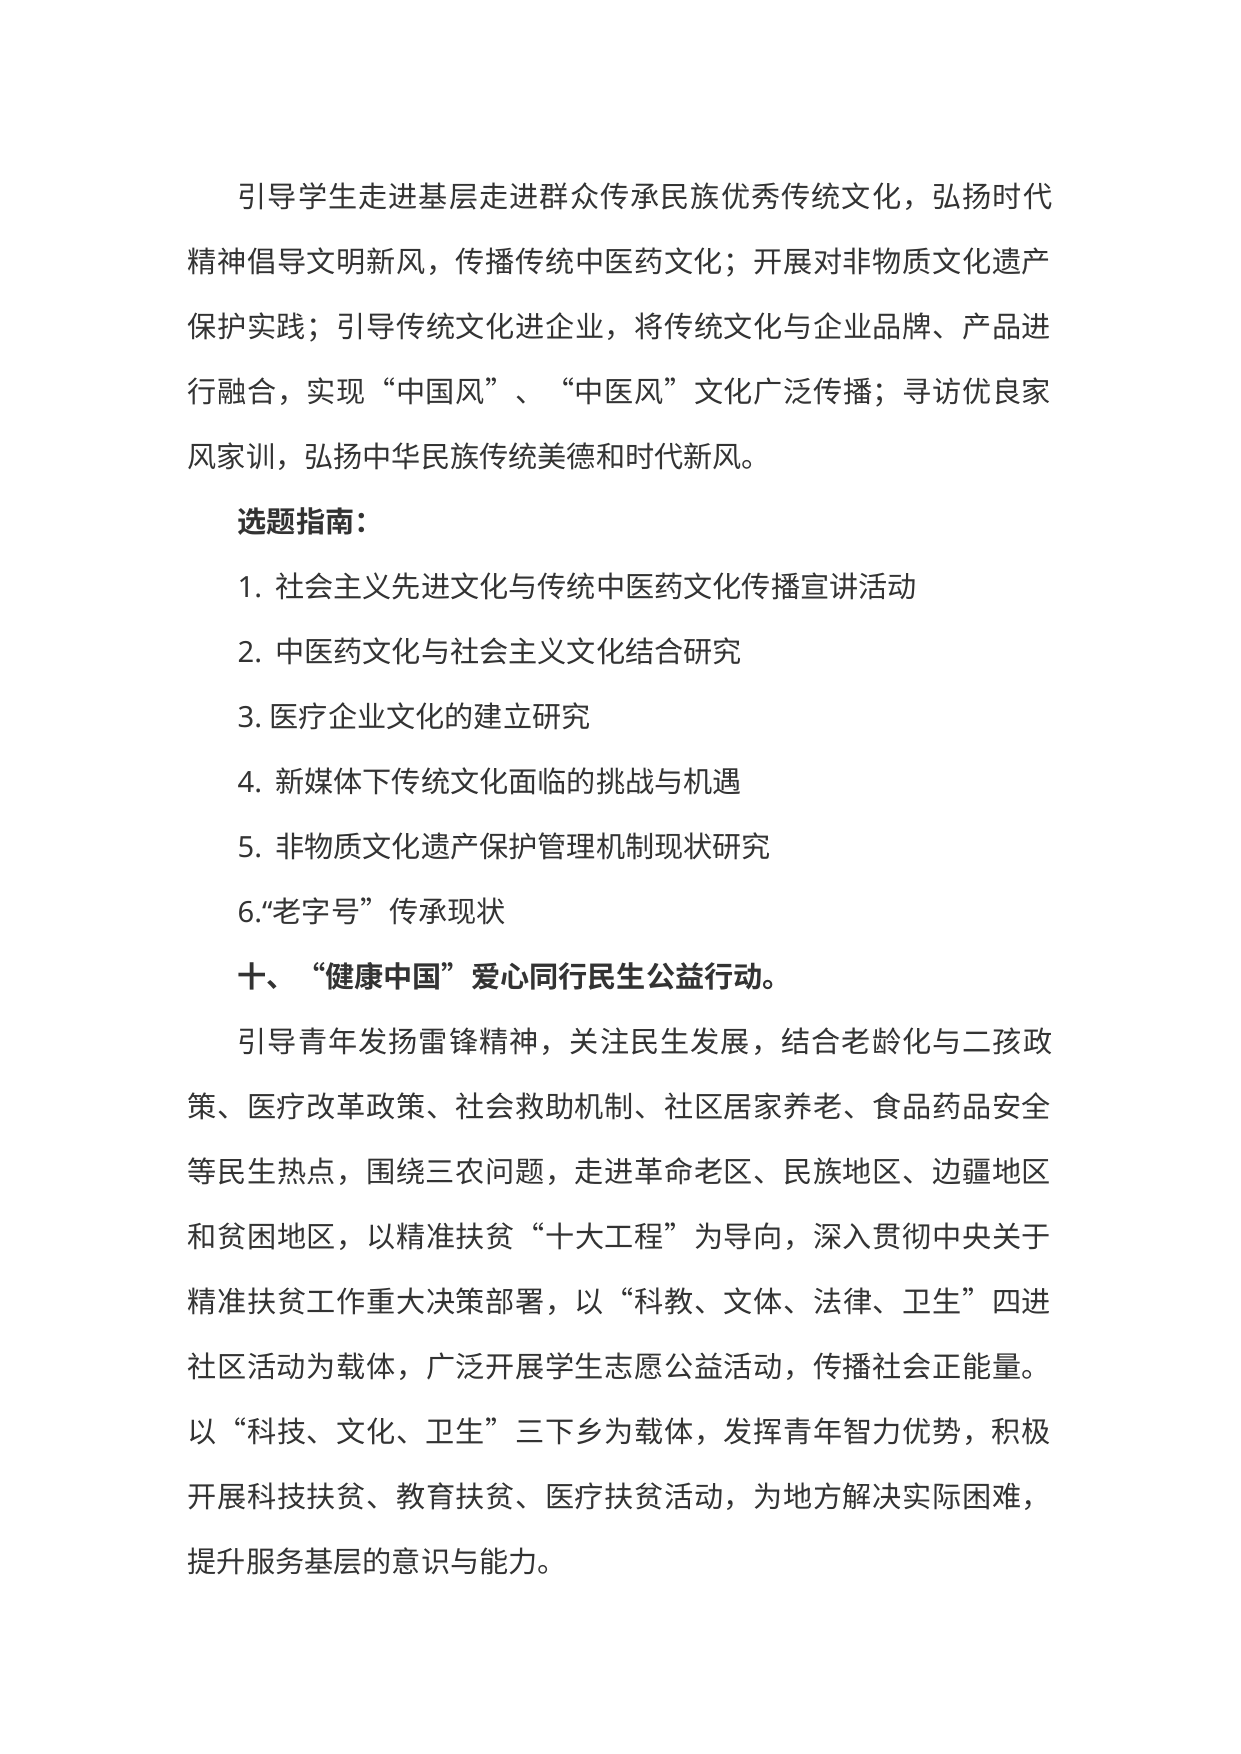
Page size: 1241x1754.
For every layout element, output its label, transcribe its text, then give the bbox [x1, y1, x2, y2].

text 5. 非物质文化遗产保护管理机制现状研究 [187, 812, 1053, 877]
text 4. 新媒体下传统文化面临的挑战与机遇 [187, 747, 1053, 812]
text 1. 社会主义先进文化与传统中医药文化传播宣讲活动 [187, 552, 1053, 617]
text 3. 医疗企业文化的建立研究 [187, 682, 1053, 747]
text 2. 中医药文化与社会主义文化结合研究 [187, 617, 1053, 682]
text 6.“老字号”传承现状 [187, 877, 1053, 942]
text 十、“健康中国”爱心同行民生公益行动。 [187, 942, 1053, 1007]
text 引导学生走进基层走进群众传承民族优秀传统文化，弘扬时代精神倡导文明新风，传播传统中医药文化；开展对非物质文化遗产保护实践；引导传统文化进企业，将传统文化与企业品牌、产品进行融合，实现“中国风”、“中医风”文化广泛传播；寻访优良家风家训，弘扬中华民族传统美德和时代新风。 [187, 162, 1053, 487]
text 选题指南： [187, 487, 1053, 552]
text 引导青年发扬雷锋精神，关注民生发展，结合老龄化与二孩政策、医疗改革政策、社会救助机制、社区居家养老、食品药品安全等民生热点，围绕三农问题，走进革命老区、民族地区、边疆地区和贫困地区，以精准扶贫“十大工程”为导向，深入贯彻中央关于精准扶贫工作重大决策部署，以“科教、文体、法律、卫生”四进社区活动为载体，广泛开展学生志愿公益活动，传播社会正能量。以“科技、文化、卫生”三下乡为载体，发挥青年智力优势，积极开展科技扶贫、教育扶贫、医疗扶贫活动，为地方解决实际困难，提升服务基层的意识与能力。 [187, 1007, 1053, 1592]
